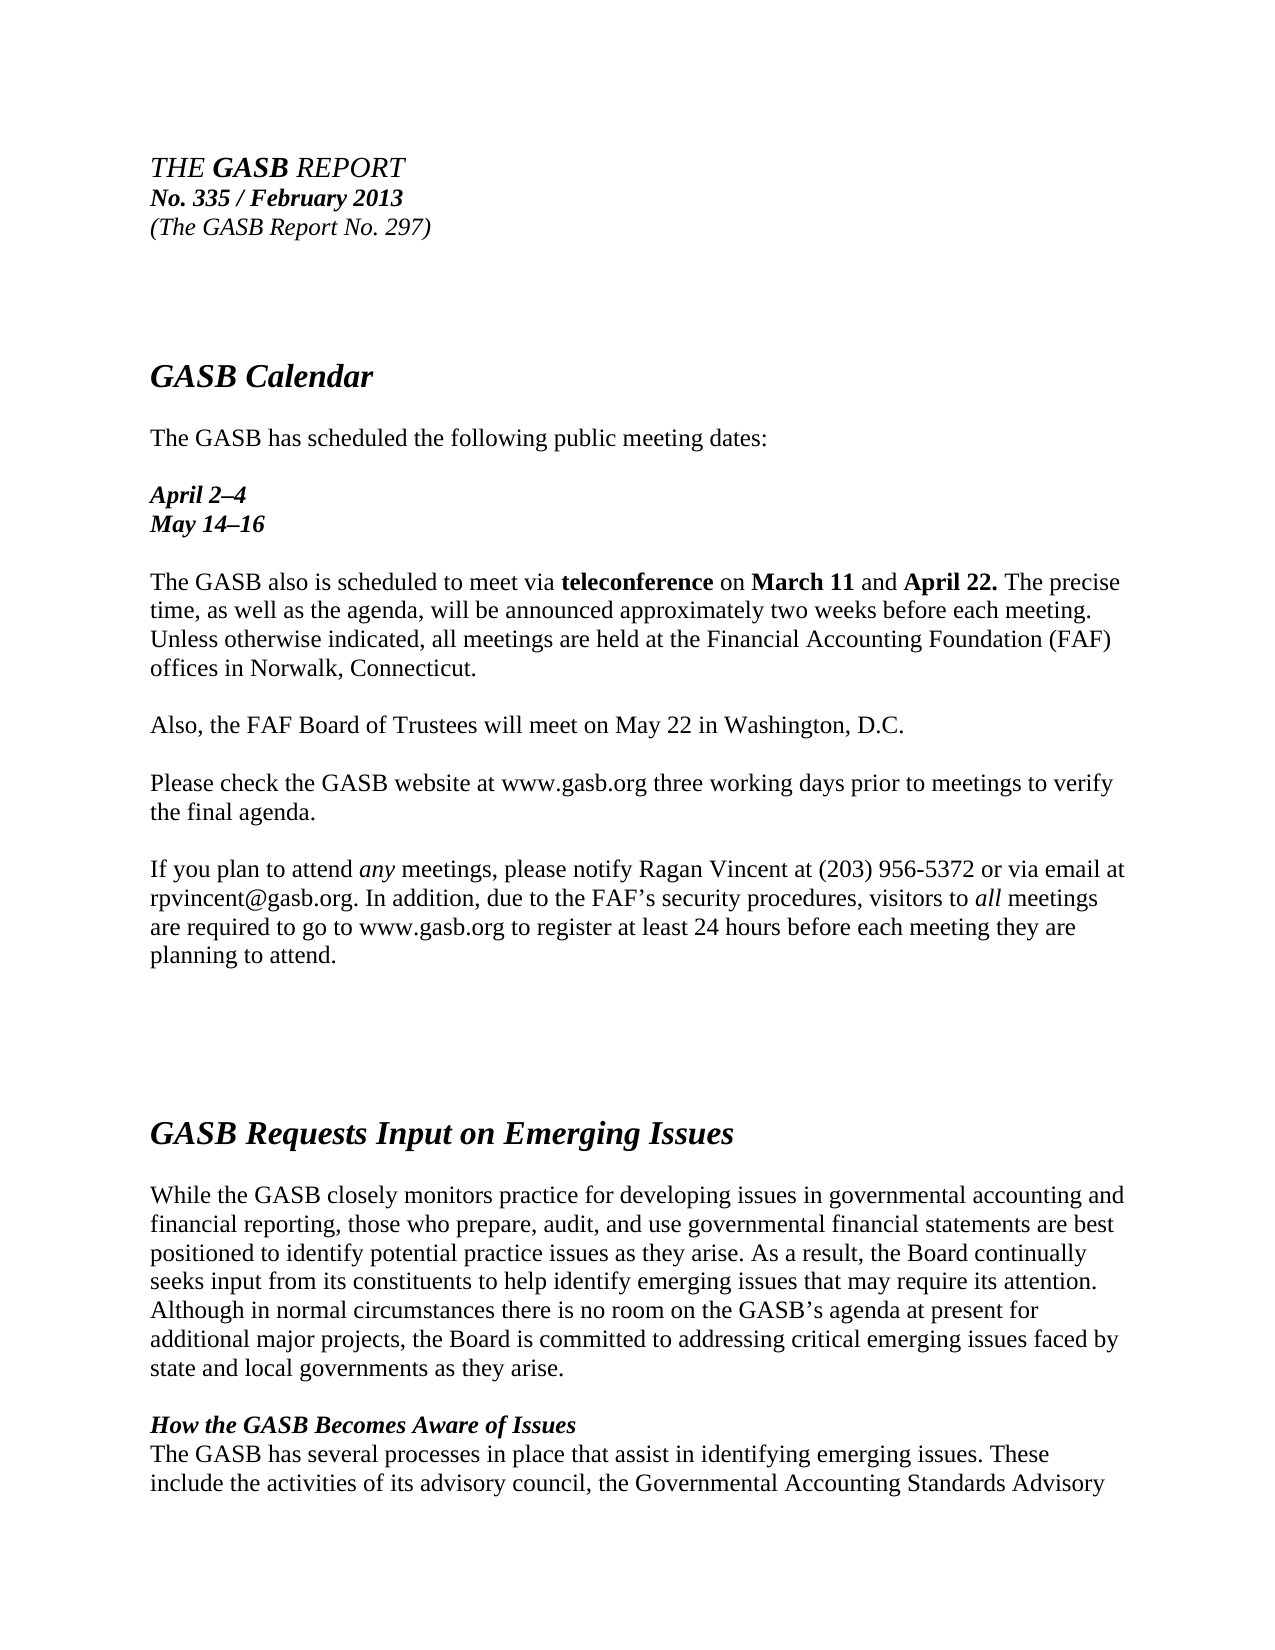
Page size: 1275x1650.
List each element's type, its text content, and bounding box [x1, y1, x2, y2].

text The GASB also is scheduled to meet via teleconference on March 11 and April 22. The precise time, as well as the agenda, will be announced approximately two weeks before each meeting. Unless otherwise indicated, all meetings are held at the Financial Accounting Foundation (FAF) offices in Norwalk, Connecticut. [150, 567, 1125, 682]
text No. 335 / February 2013 [150, 183, 1125, 212]
text THE GASB REPORT [150, 150, 1125, 183]
text Also, the FAF Board of Trustees will meet on May 22 in Washington, D.C. [150, 711, 1125, 739]
text April 2–4 [150, 481, 1125, 509]
text GASB Requests Input on Emerging Issues [150, 1113, 1125, 1151]
text May 14–16 [150, 509, 1125, 538]
text If you plan to attend any meetings, please notify Ragan Vincent at (203) 956-5372 or via email at rpvincent@gasb.org. In addition, due to the FAF’s security procedures, visitors to all meetings are required to go to www.gasb.org to register at least 24 hours before each meeting they are planning to attend. [150, 854, 1125, 969]
text The GASB has scheduled the following public meeting dates: [150, 423, 1125, 452]
text (The GASB Report No. 297) [150, 212, 1125, 241]
text How the GASB Becomes Aware of Issues [150, 1410, 1125, 1439]
text While the GASB closely monitors practice for developing issues in governmental accounting and financial reporting, those who prepare, audit, and use governmental financial statements are best positioned to identify potential practice issues as they arise. As a result, the Board continually seeks input from its constituents to help identify emerging issues that may require its attention. Although in normal circumstances there is no room on the GASB’s agenda at present for additional major projects, the Board is committed to addressing critical emerging issues faced by state and local governments as they arise. [150, 1180, 1125, 1381]
text GASB Calendar [150, 356, 1125, 394]
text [150, 1439, 1125, 1496]
text Please check the GASB website at www.gasb.org three working days prior to meetings to verify the final agenda. [150, 768, 1125, 826]
